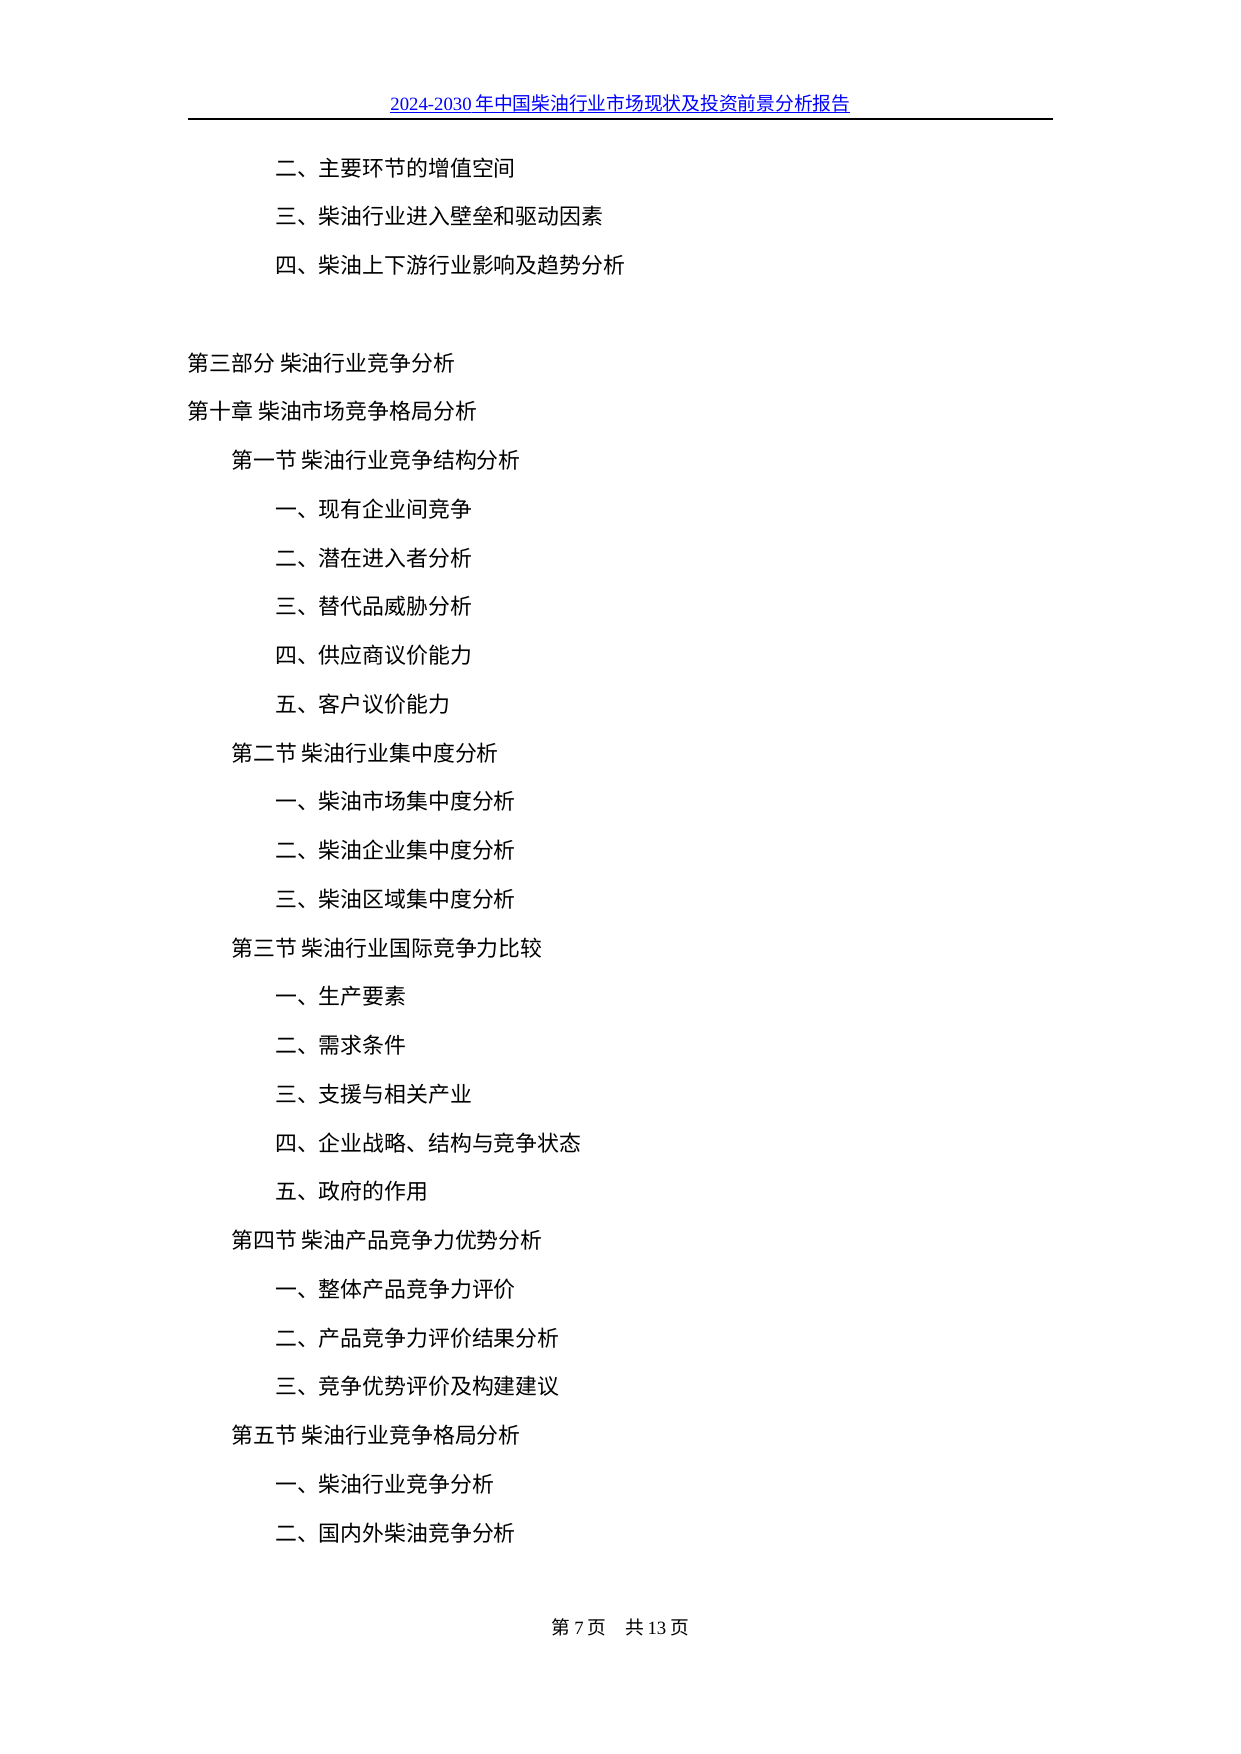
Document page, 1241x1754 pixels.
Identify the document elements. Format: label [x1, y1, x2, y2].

text [187, 150, 1053, 1548]
